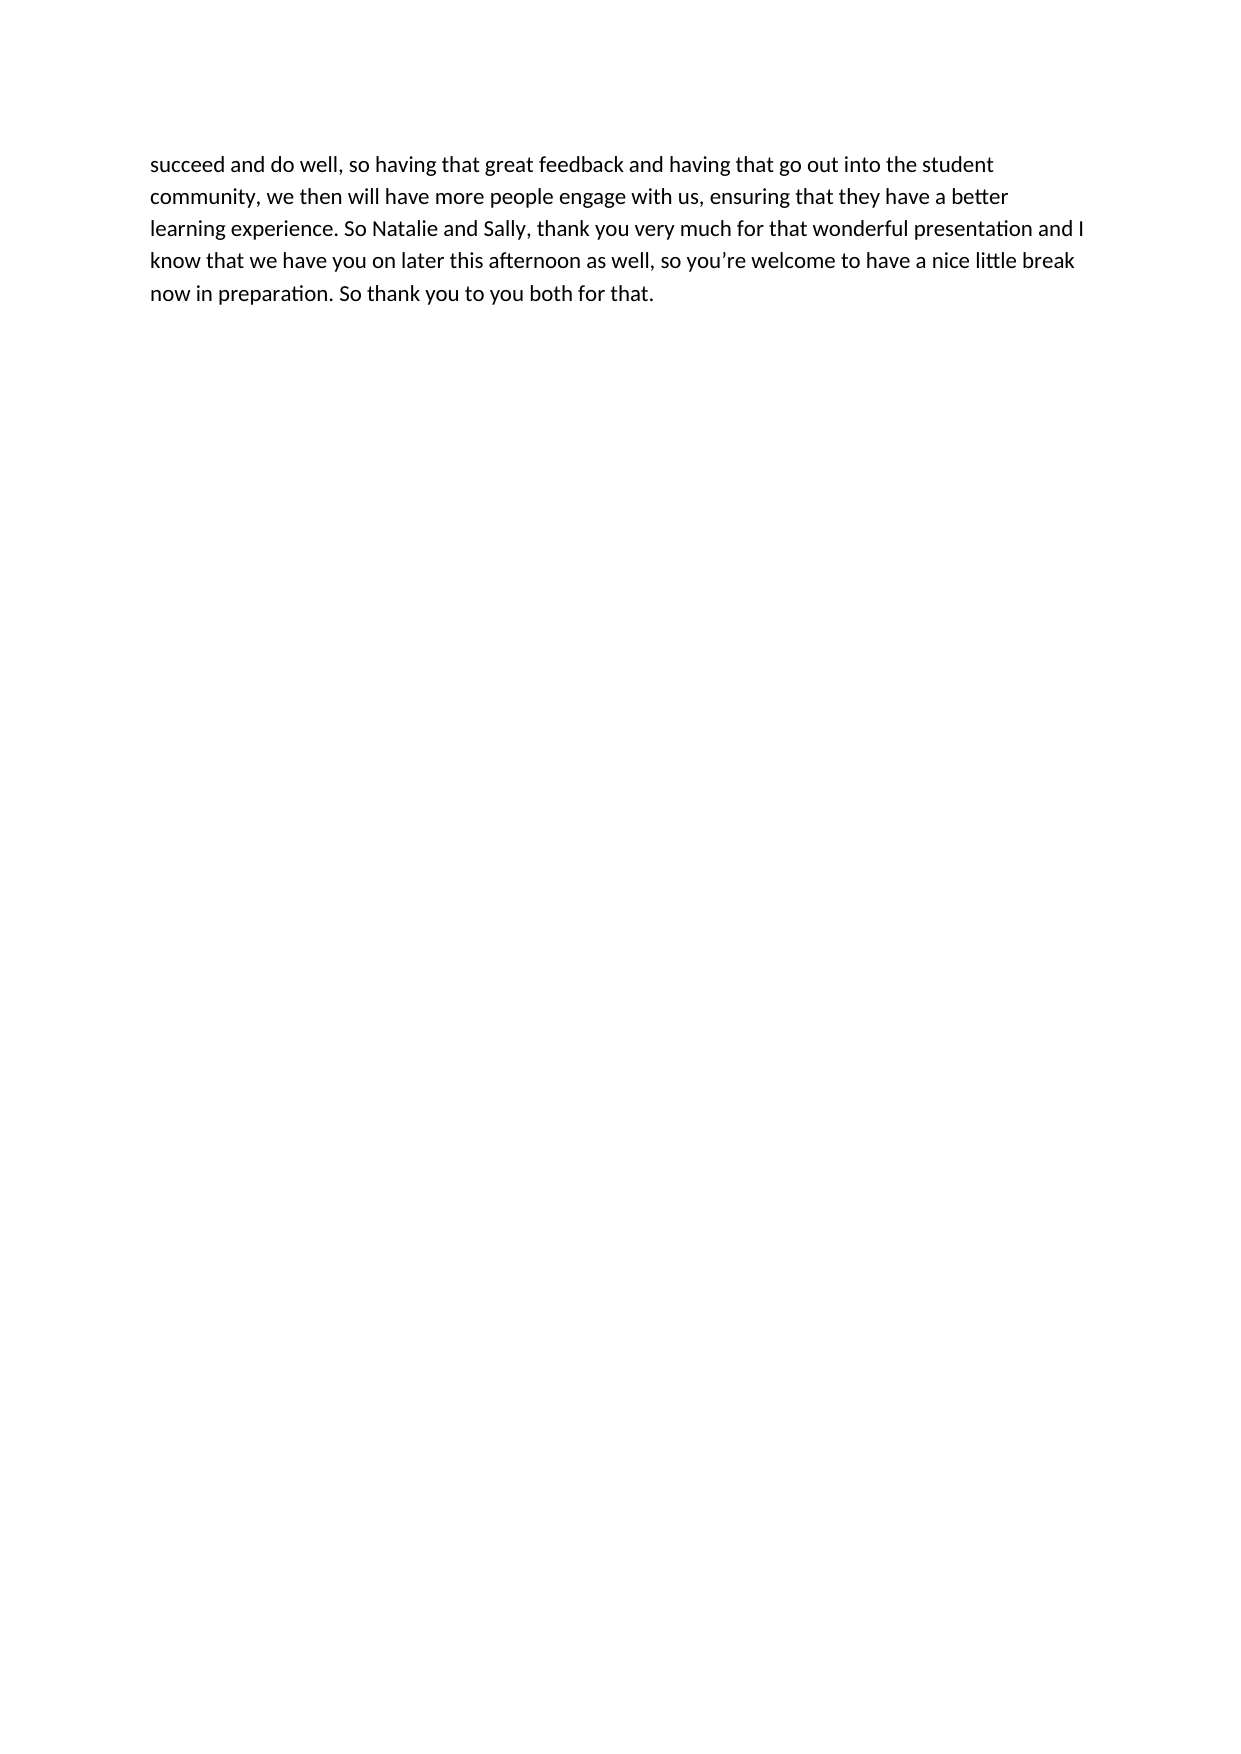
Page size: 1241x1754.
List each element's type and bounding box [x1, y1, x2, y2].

text [150, 150, 1090, 307]
